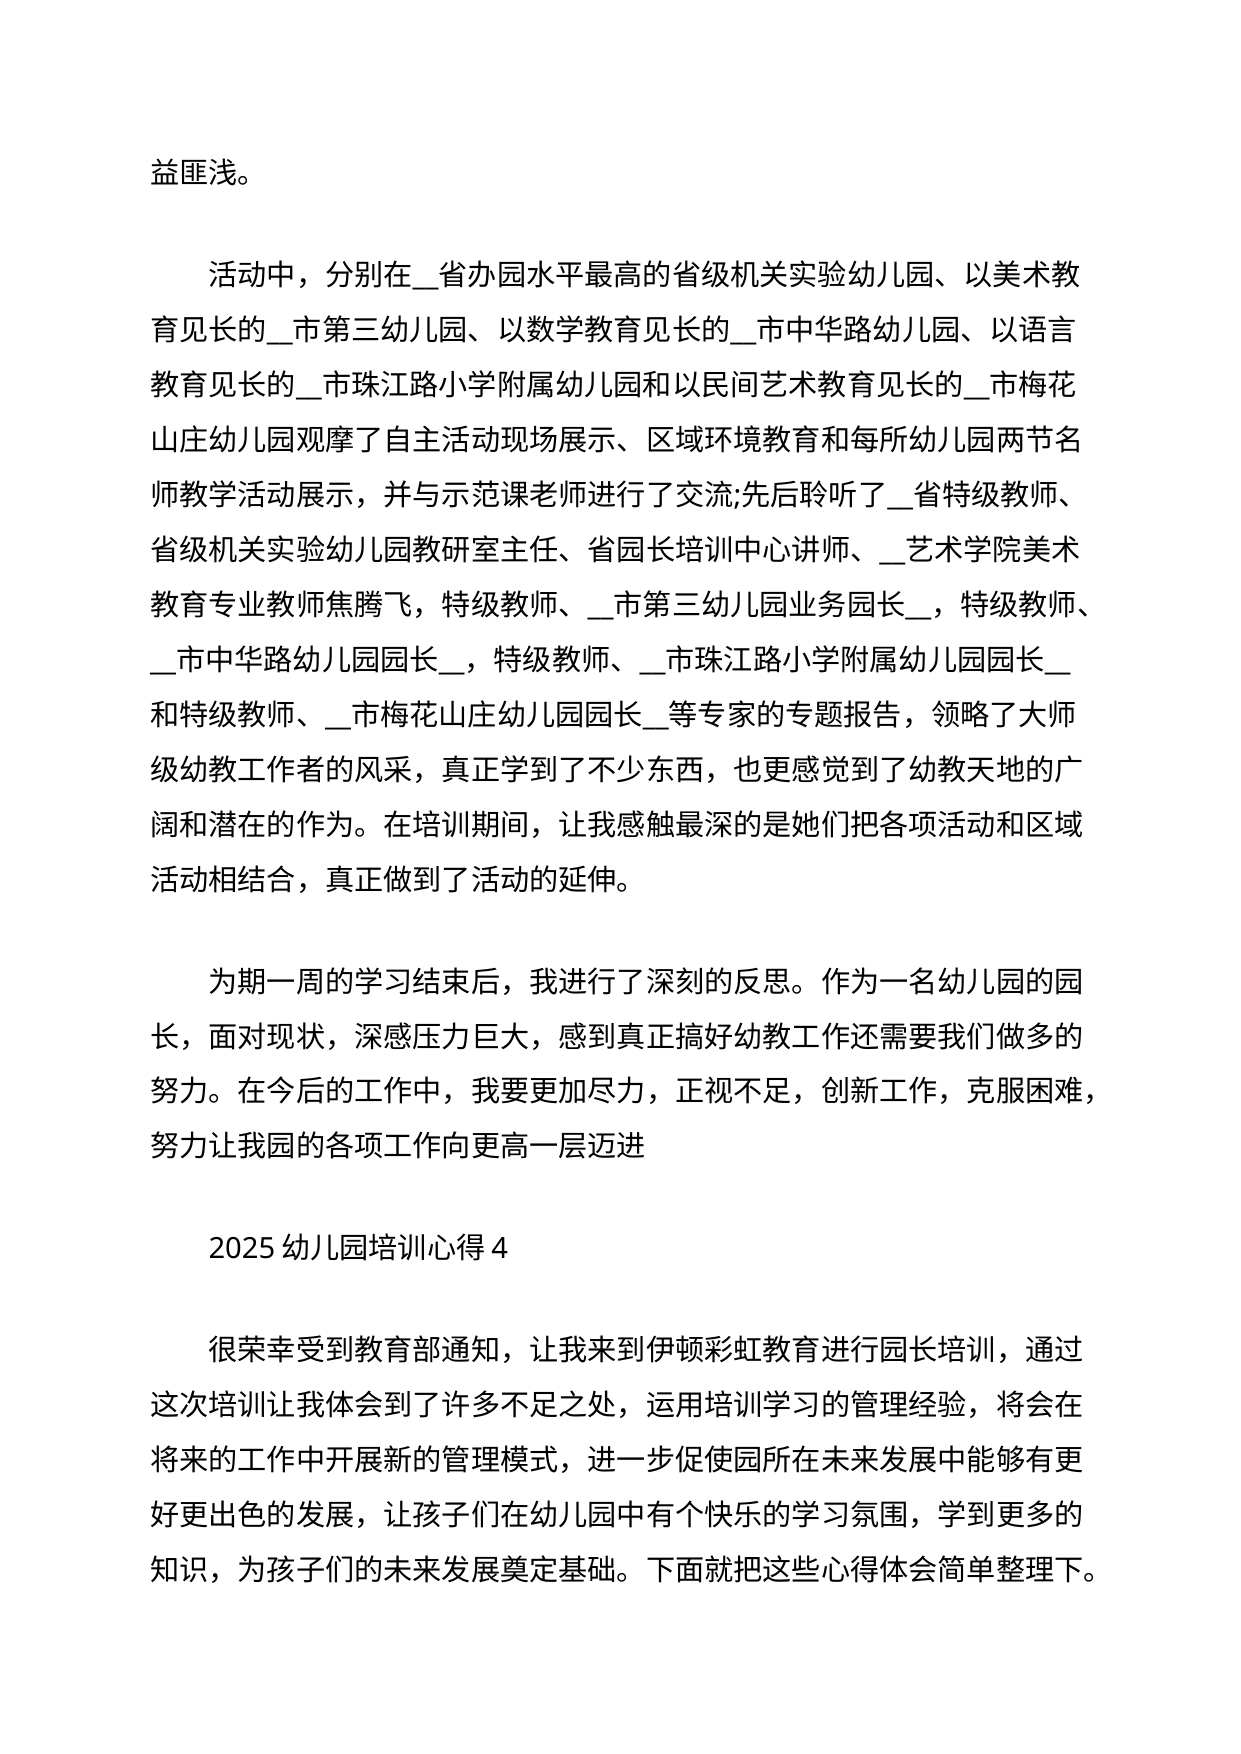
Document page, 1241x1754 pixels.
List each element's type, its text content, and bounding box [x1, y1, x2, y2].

text 很荣幸受到教育部通知，让我来到伊顿彩虹教育进行园长培训，通过这次培训让我体会到了许多不足之处，运用培训学习的管理经验，将会在将来的工作中开展新的管理模式，进一步促使园所在未来发展中能够有更好更出色的发展，让孩子们在幼儿园中有个快乐的学习氛围，学到更多的知识，为孩子们的未来发展奠定基础。下面就把这些心得体会简单整理下。 [150, 1327, 1090, 1588]
text 活动中，分别在__省办园水平最高的省级机关实验幼儿园、以美术教育见长的__市第三幼儿园、以数学教育见长的__市中华路幼儿园、以语言教育见长的__市珠江路小学附属幼儿园和以民间艺术教育见长的__市梅花山庄幼儿园观摩了自主活动现场展示、区域环境教育和每所幼儿园两节名师教学活动展示，并与示范课老师进行了交流;先后聆听了__省特级教师、省级机关实验幼儿园教研室主任、省园长培训中心讲师、__艺术学院美术教育专业教师焦腾飞，特级教师、__市第三幼儿园业务园长__，特级教师、__市中华路幼儿园园长__，特级教师、__市珠江路小学附属幼儿园园长__和特级教师、__市梅花山庄幼儿园园长__等专家的专题报告，领略了大师级幼教工作者的风采，真正学到了不少东西，也更感觉到了幼教天地的广阔和潜在的作为。在培训期间，让我感触最深的是她们把各项活动和区域活动相结合，真正做到了活动的延伸。 [150, 252, 1090, 899]
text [150, 150, 1090, 192]
text 2025幼儿园培训心得4 [150, 1225, 1090, 1267]
text 为期一周的学习结束后，我进行了深刻的反思。作为一名幼儿园的园长，面对现状，深感压力巨大，感到真正搞好幼教工作还需要我们做多的努力。在今后的工作中，我要更加尽力，正视不足，创新工作，克服困难，努力让我园的各项工作向更高一层迈进 [150, 958, 1090, 1165]
